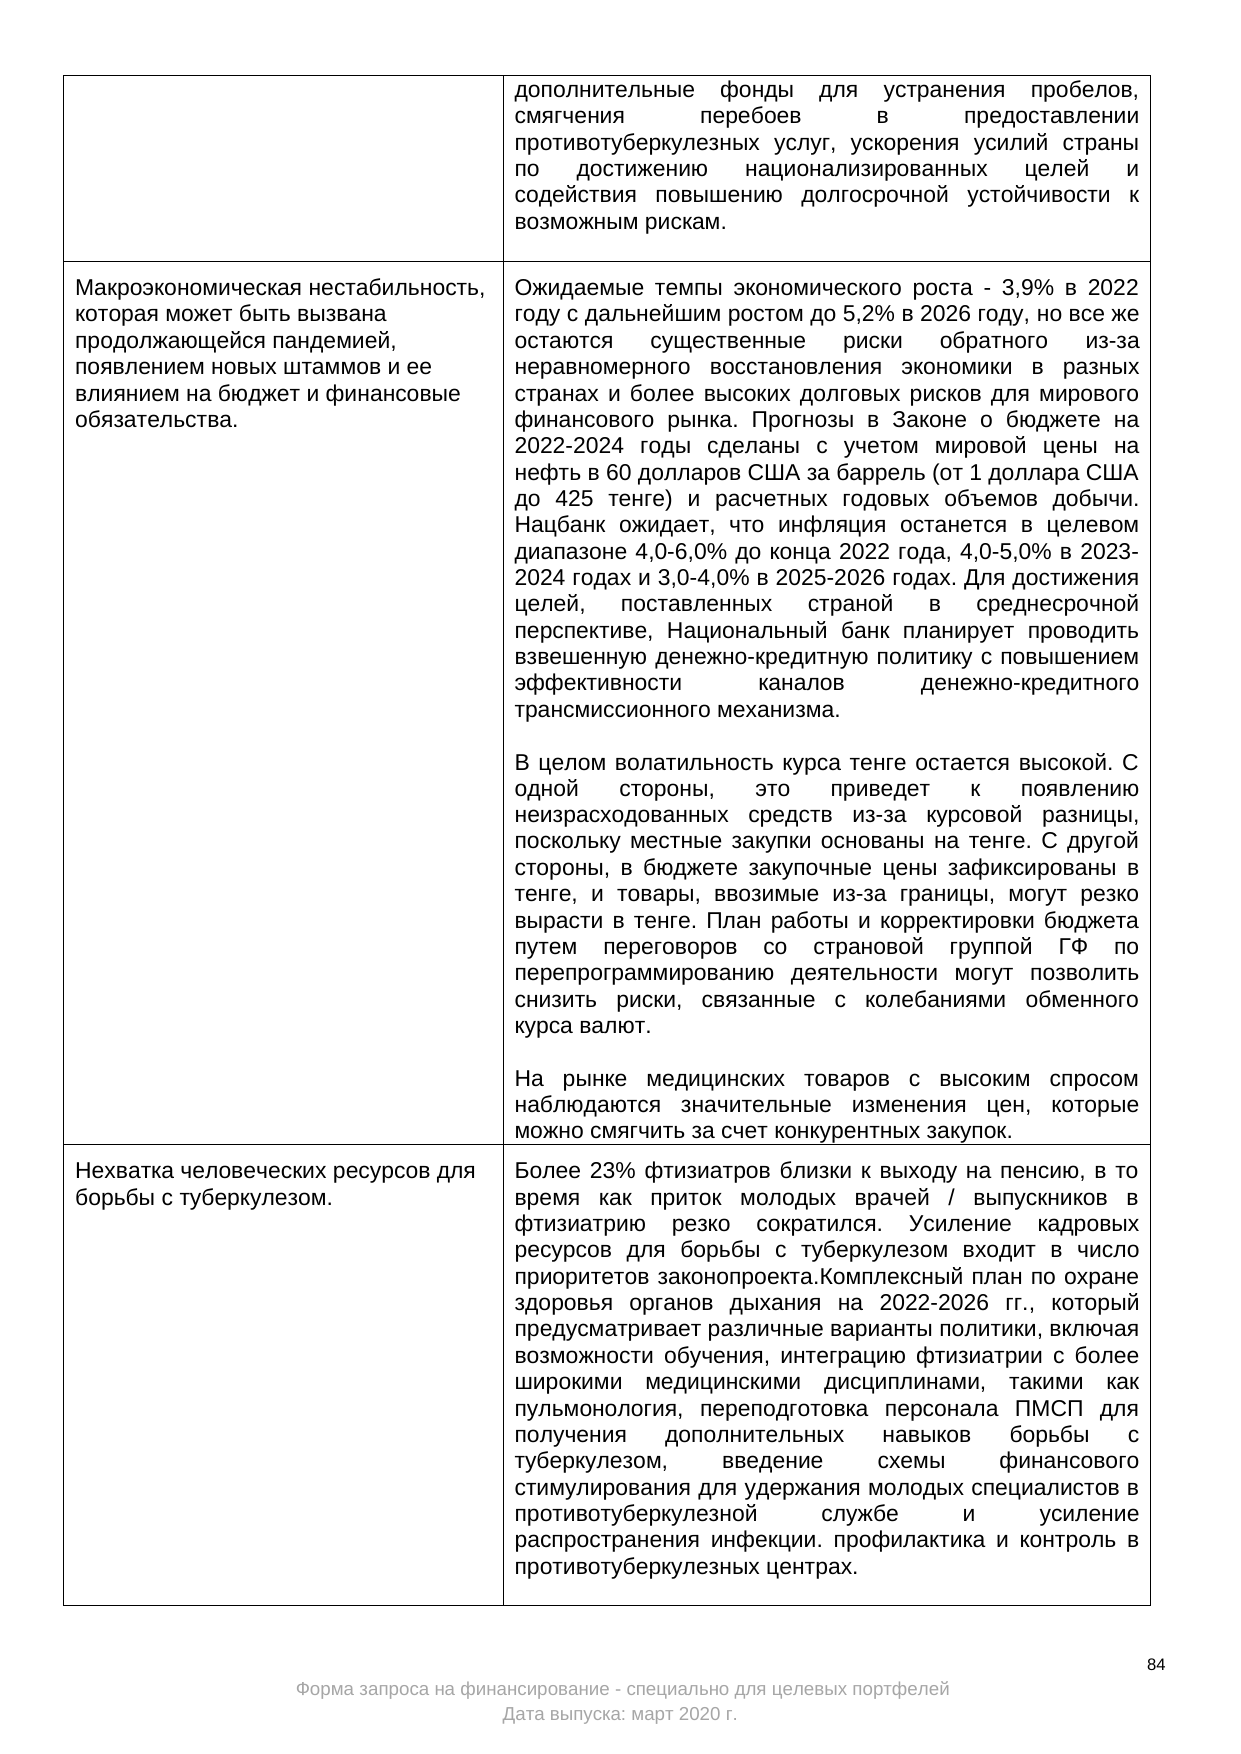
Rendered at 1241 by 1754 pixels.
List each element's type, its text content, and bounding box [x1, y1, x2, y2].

table_cell Макроэкономическая нестабильность, которая может быть вызвана продолжающейся пандемией, появлением новых штаммов и ее влиянием на бюджет и финансовые обязательства. [64, 262, 503, 1144]
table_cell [504, 76, 1150, 261]
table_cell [504, 1145, 1150, 1605]
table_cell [64, 1145, 503, 1605]
table_cell Ожидаемые темпы экономического роста - 3,9% в 2022 году с дальнейшим ростом до 5,2% в 2026 году, но все же остаются существенные риски обратного из-за неравномерного восстановления экономики в разных странах и более высоких долговых рисков для мирового финансового рынка. Прогнозы в Законе о бюджете на 2022-2024 годы сделаны с учетом мировой цены на нефть в 60 долларов США за баррель (от 1 доллара США до 425 тенге) и расчетных годовых объемов добычи. Нацбанк ожидает, что инфляция останется в целевом диапазоне 4,0-6,0% до конца 2022 года, 4,0-5,0% в 2023-2024 годах и 3,0-4,0% в 2025-2026 годах. Для достижения целей, поставленных страной в среднесрочной перспективе, Национальный банк планирует проводить взвешенную денежно-кредитную политику с повышением эффективности каналов денежно-кредитного трансмиссионного механизма. В целом волатильность курса тенге остается высокой. С одной стороны, это приведет к появлению неизрасходованных средств из-за курсовой разницы, поскольку местные закупки основаны на тенге. С другой стороны, в бюджете закупочные цены зафиксированы в тенге, и товары, ввозимые из-за границы, могут резко вырасти в тенге. План работы и корректировки бюджета путем переговоров со страновой группой ГФ по перепрограммированию деятельности могут позволить снизить риски, связанные с колебаниями обменного курса валют. На рынке медицинских товаров с высоким спросом наблюдаются значительные изменения цен, которые можно смягчить за счет конкурентных закупок. [504, 262, 1150, 1144]
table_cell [64, 76, 503, 261]
